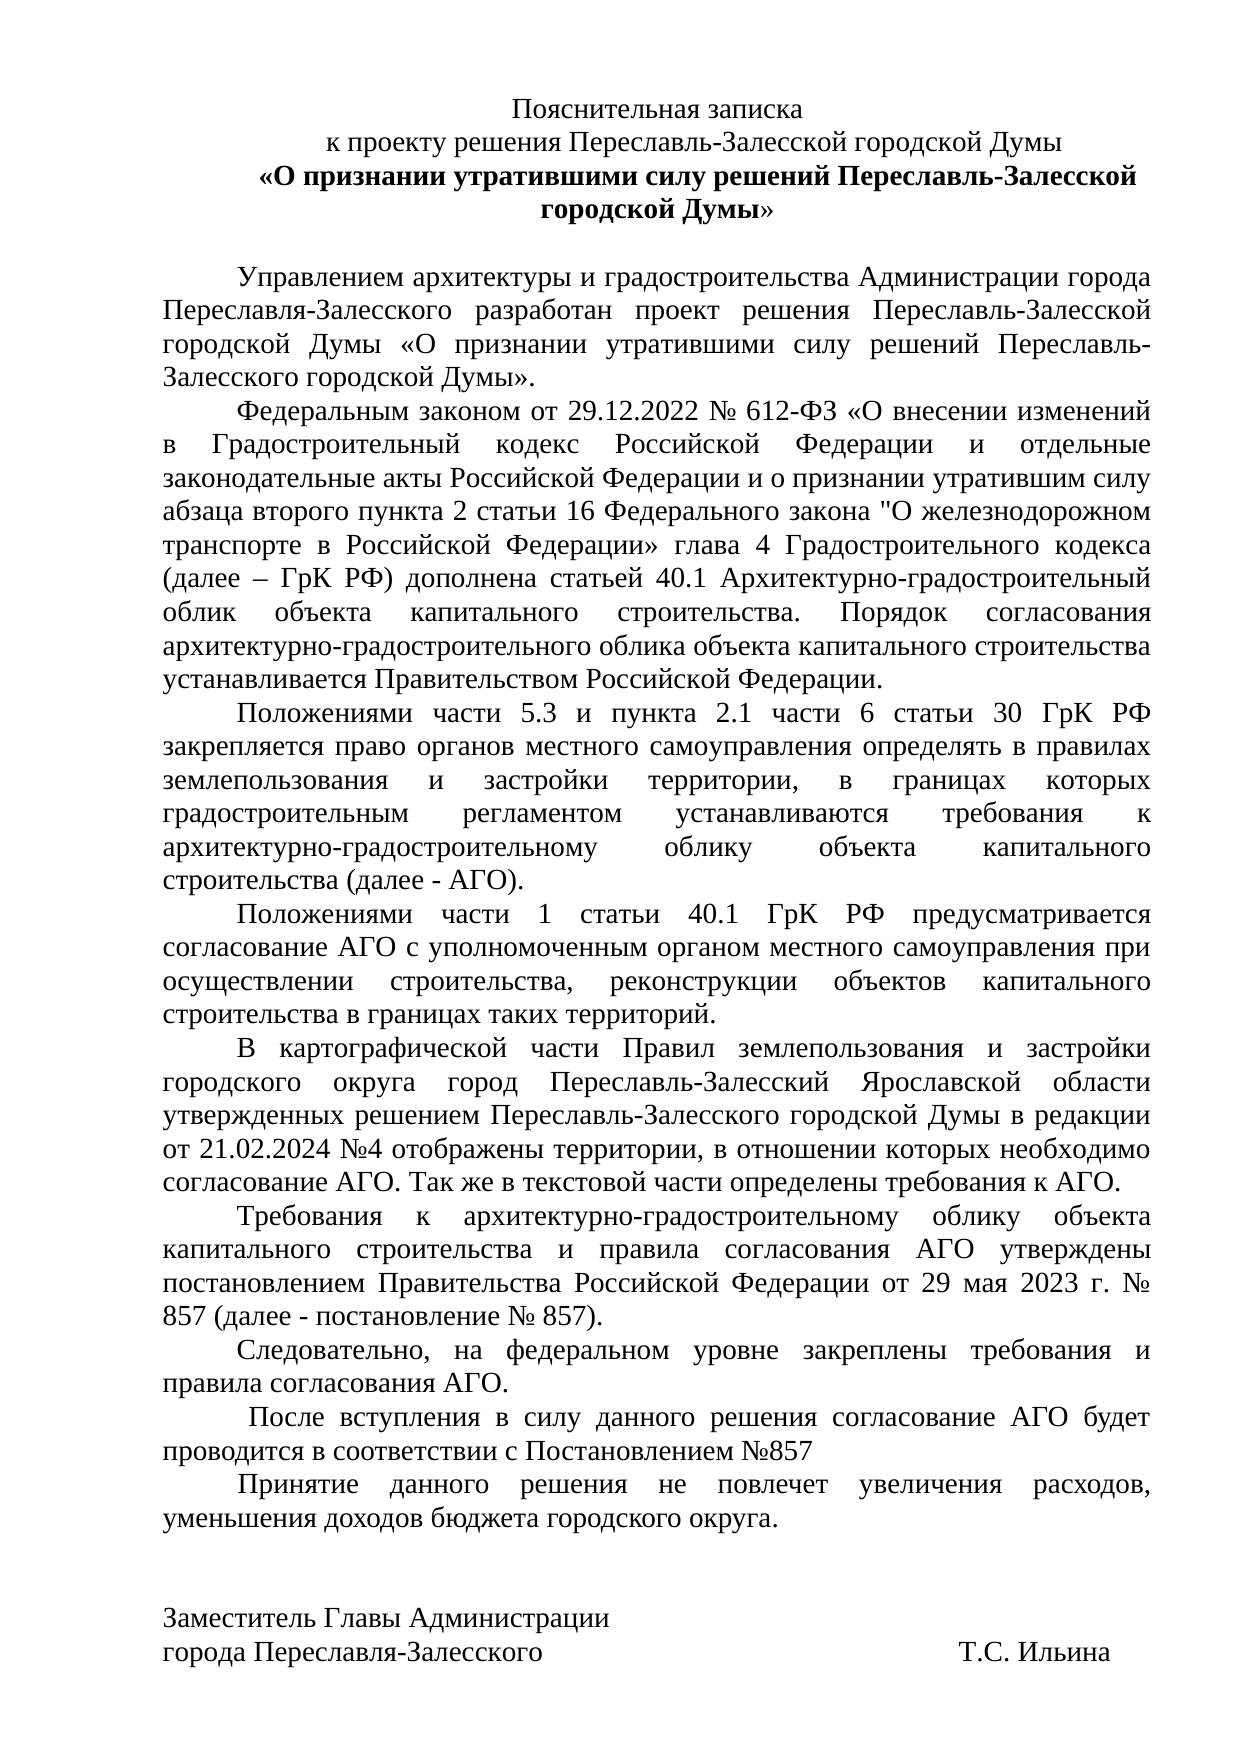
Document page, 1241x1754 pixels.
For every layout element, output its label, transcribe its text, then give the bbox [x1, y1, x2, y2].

text Федеральным законом от 29.12.2022 № 612-ФЗ «О внесении изменений в Градостроительный кодекс Российской Федерации и отдельные законодательные акты Российской Федерации и о признании утратившим силу абзаца второго пункта 2 статьи 16 Федерального закона "О железнодорожном транспорте в Российской Федерации» глава 4 Градостроительного кодекса (далее – ГрК РФ) дополнена статьей 40.1 Архитектурно-градостроительный облик объекта капитального строительства. Порядок согласования архитектурно-градостроительного облика объекта капитального строительства устанавливается Правительством Российской Федерации. [162, 393, 1152, 695]
text Управлением архитектуры и градостроительства Администрации города Переславля-Залесского разработан проект решения Переславль-Залесской городской Думы «О признании утратившими силу решений Переславль-Залесского городской Думы». [162, 259, 1152, 393]
text Принятие данного решения не повлечет увеличения расходов, уменьшения доходов бюджета городского округа. [162, 1466, 1152, 1533]
text В картографической части Правил землепользования и застройки городского округа город Переславль-Залесский Ярославской области утвержденных решением Переславль-Залесского городской Думы в редакции от 21.02.2024 №4 отображены территории, в отношении которых необходимо согласование АГО. Так же в текстовой части определены требования к АГО. [162, 1030, 1152, 1198]
text Пояснительная записка [162, 91, 1152, 124]
text города Переславля-Залесского Т.С. Ильина [162, 1634, 1152, 1667]
text к проекту решения Переславль-Залесской городской Думы [162, 124, 1152, 158]
text «О признании утратившими силу решений Переславль-Залесской городской Думы» [162, 158, 1152, 225]
text Заместитель Главы Администрации [162, 1600, 1152, 1634]
text Положениями части 1 статьи 40.1 ГрК РФ предусматривается согласование АГО с уполномоченным органом местного самоуправления при осуществлении строительства, реконструкции объектов капитального строительства в границах таких территорий. [162, 896, 1152, 1030]
text Положениями части 5.3 и пункта 2.1 части 6 статьи 30 ГрК РФ закрепляется право органов местного самоуправления определять в правилах землепользования и застройки территории, в границах которых градостроительным регламентом устанавливаются требования к архитектурно-градостроительному облику объекта капитального строительства (далее - АГО). [162, 695, 1152, 896]
text После вступления в силу данного решения согласование АГО будет проводится в соответствии с Постановлением №857 [162, 1399, 1152, 1466]
text Следовательно, на федеральном уровне закреплены требования и правила согласования АГО. [162, 1332, 1152, 1399]
text Требования к архитектурно-градостроительному облику объекта капитального строительства и правила согласования АГО утверждены постановлением Правительства Российской Федерации от 29 мая 2023 г. № 857 (далее - постановление № 857). [162, 1198, 1152, 1332]
